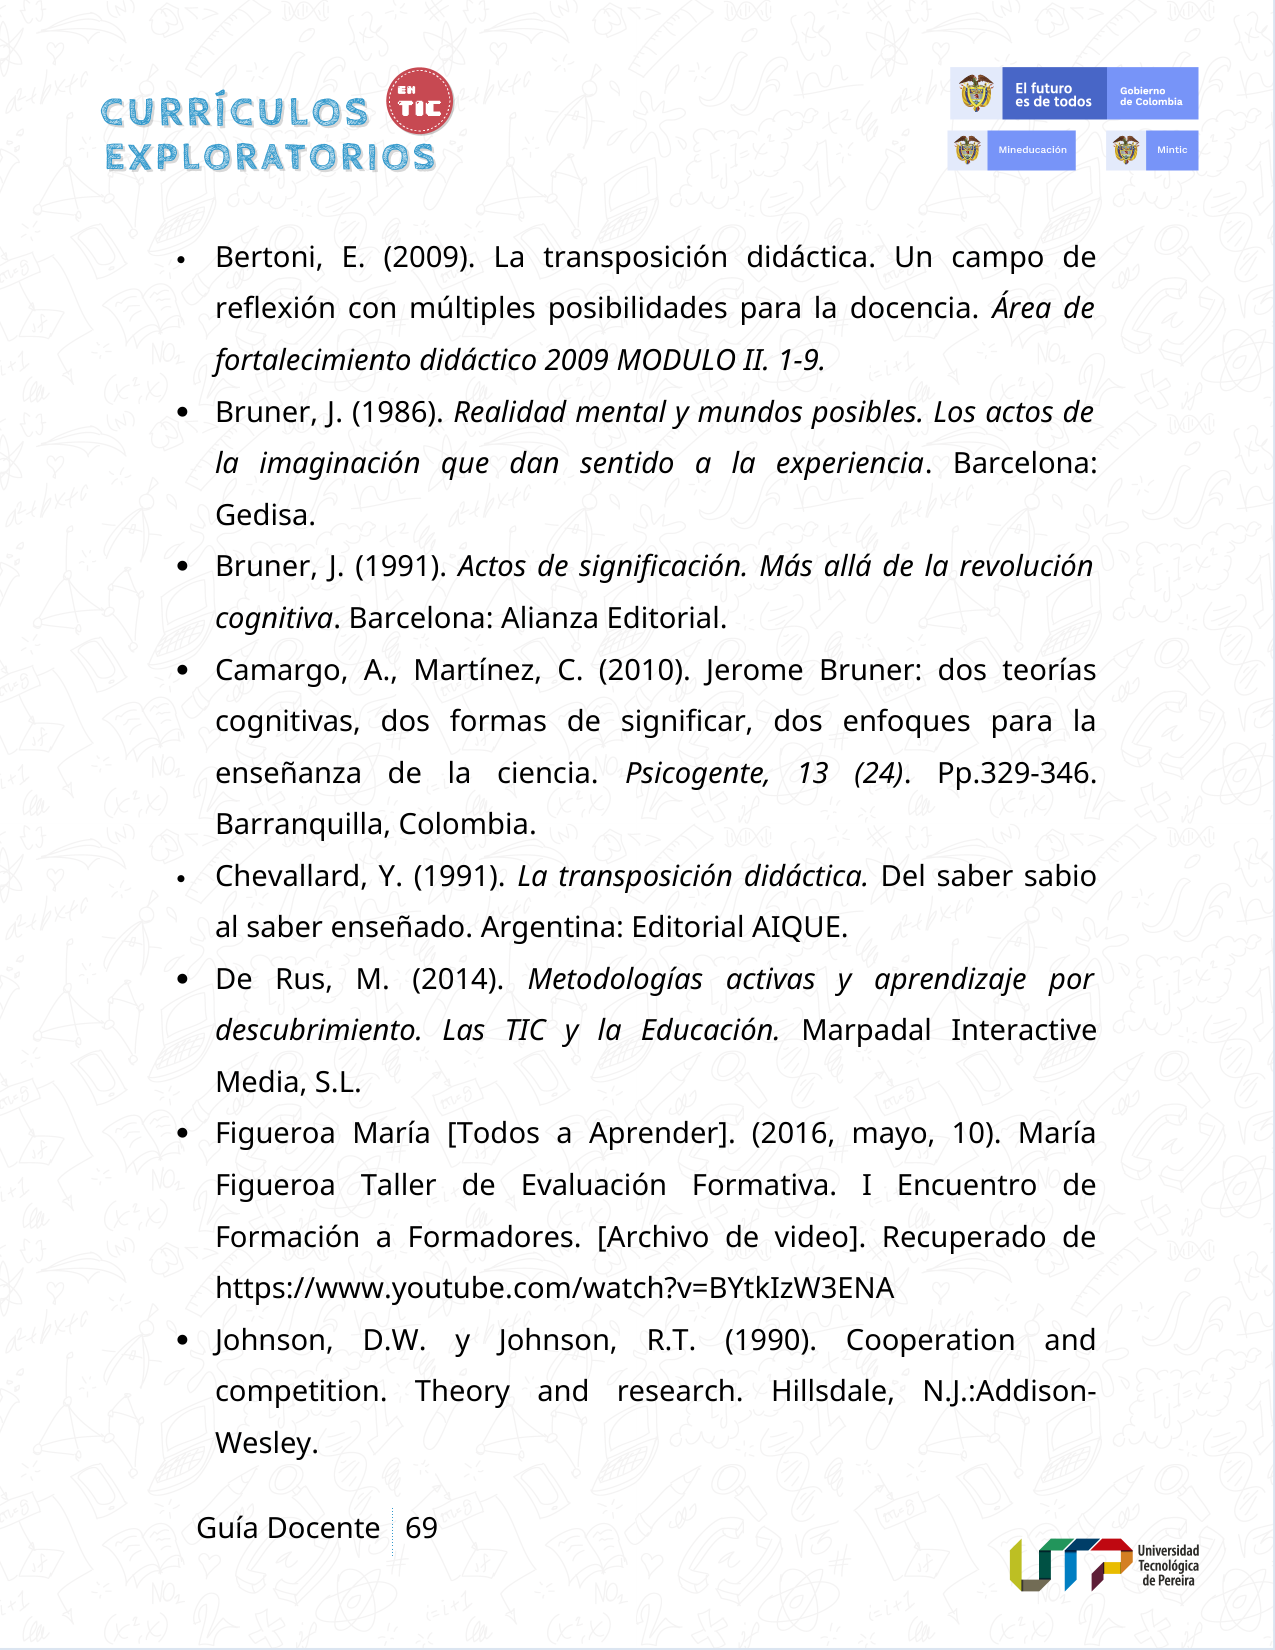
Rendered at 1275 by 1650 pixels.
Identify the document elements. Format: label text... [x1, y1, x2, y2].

list Bruner, J. (1986). Realidad mental y mundos posibles. Los actos de la imaginación que dan sentido a la experiencia. Barcelona: Gedisa. [177, 391, 1098, 534]
list Bruner, J. (1991). Actos de significación. Más allá de la revolución cognitiva. Barcelona: Alianza Editorial. [177, 546, 1098, 637]
list Johnson, D.W. y Johnson, R.T. (1990). Cooperation and competition. Theory and research. Hillsdale, N.J.:Addison-Wesley. [177, 1319, 1098, 1462]
list De Rus, M. (2014). Metodologías activas y aprendizaje por descubrimiento. Las TIC y la Educación. Marpadal Interactive Media, S.L. [177, 958, 1098, 1101]
list Camargo, A., Martínez, C. (2010). Jerome Bruner: dos teorías cognitivas, dos formas de significar, dos enfoques para la enseñanza de la ciencia. Psicogente, 13 (24). Pp.329-346. Barranquilla, Colombia. [177, 649, 1098, 843]
picture [0, 0, 1274, 1648]
list Figueroa María [Todos a Aprender]. (2016, mayo, 10). María Figueroa Taller de Evaluación Formativa. I Encuentro de Formación a Formadores. [Archivo de video]. Recuperado de https://www.youtube.com/watch?v=BYtkIzW3ENA [177, 1113, 1098, 1307]
list Chevallard, Y. (1991). La transposición didáctica. Del saber sabio al saber enseñado. Argentina: Editorial AIQUE. [177, 855, 1098, 946]
list Bertoni, E. (2009). La transposición didáctica. Un campo de reflexión con múltiples posibilidades para la docencia. Área de fortalecimiento didáctico 2009 MODULO II. 1-9. [177, 236, 1098, 379]
